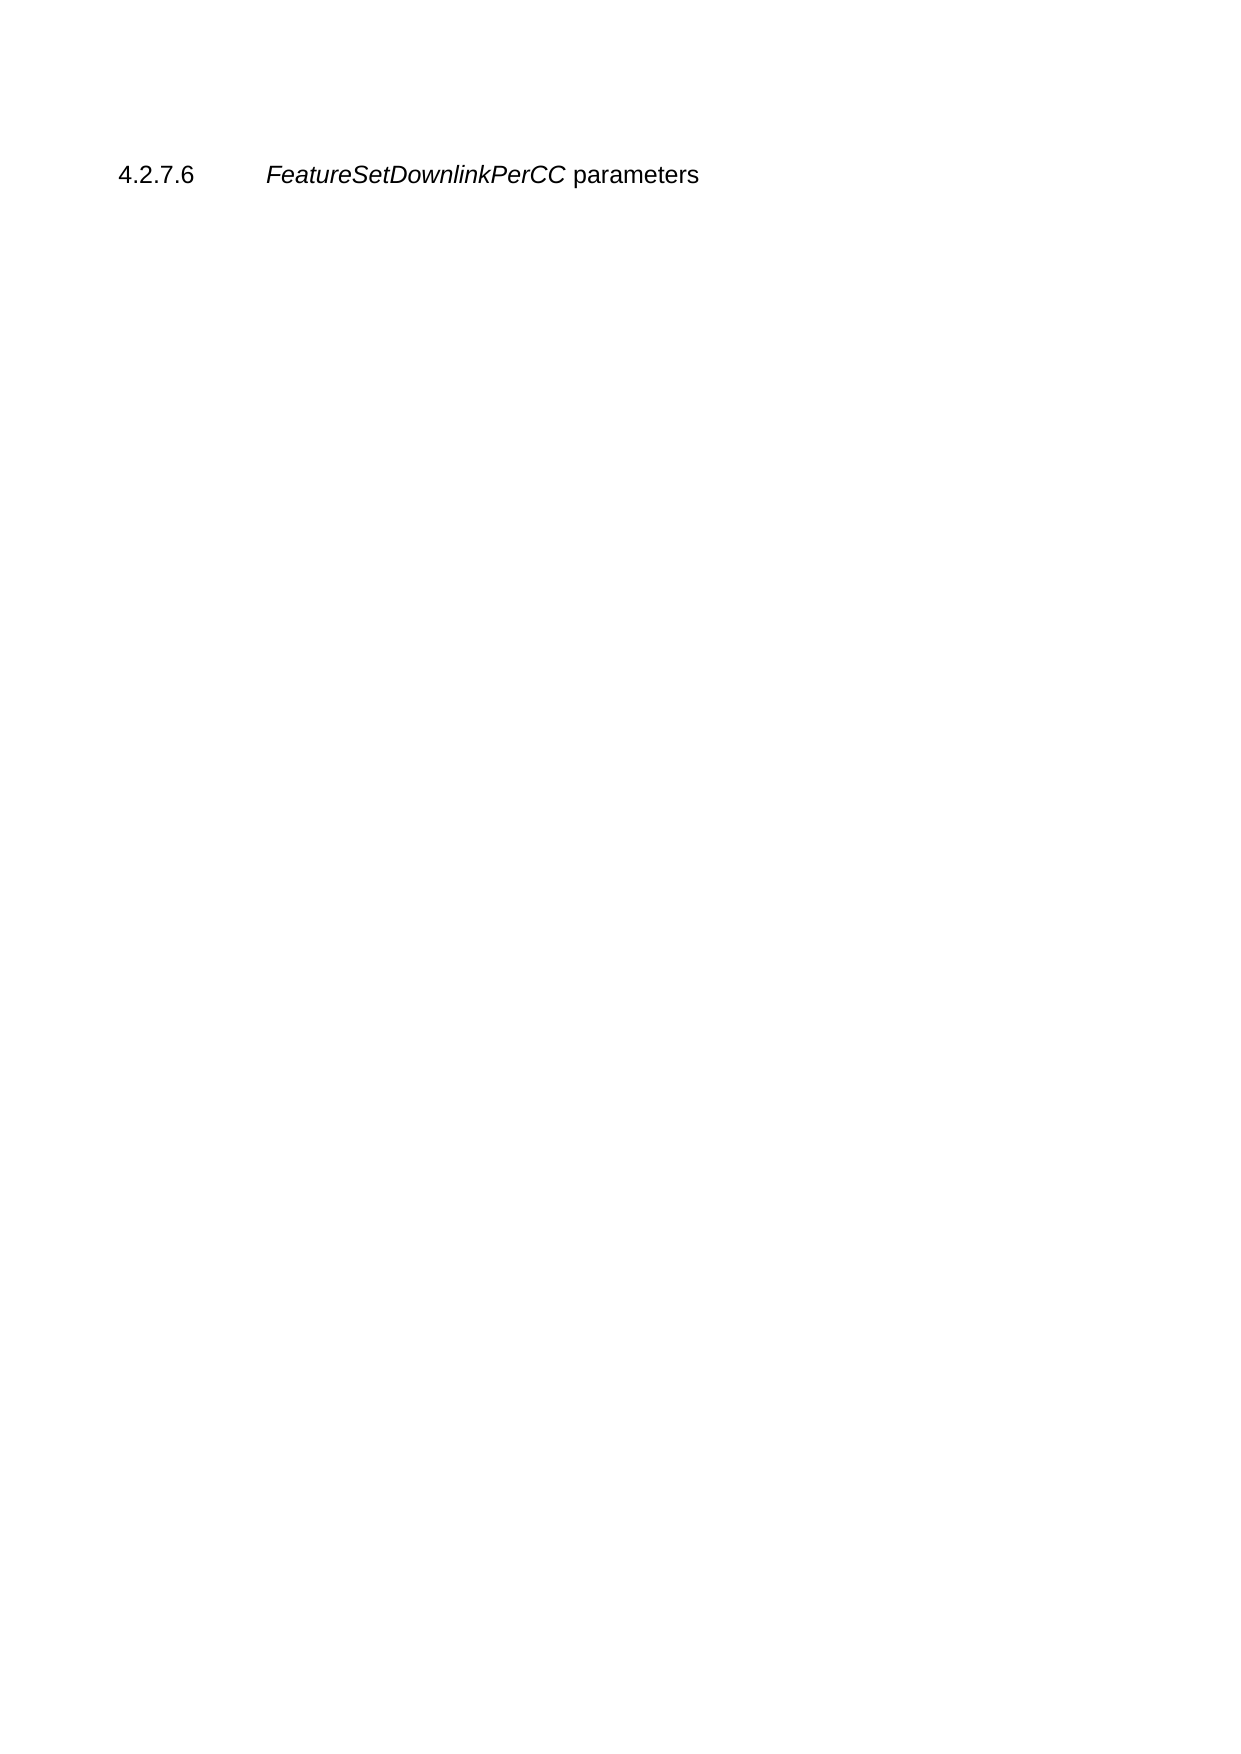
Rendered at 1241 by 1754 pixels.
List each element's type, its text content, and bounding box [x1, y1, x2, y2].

subtitle 4.2.7.6 FeatureSetDownlinkPerCC parameters [118, 160, 1122, 189]
